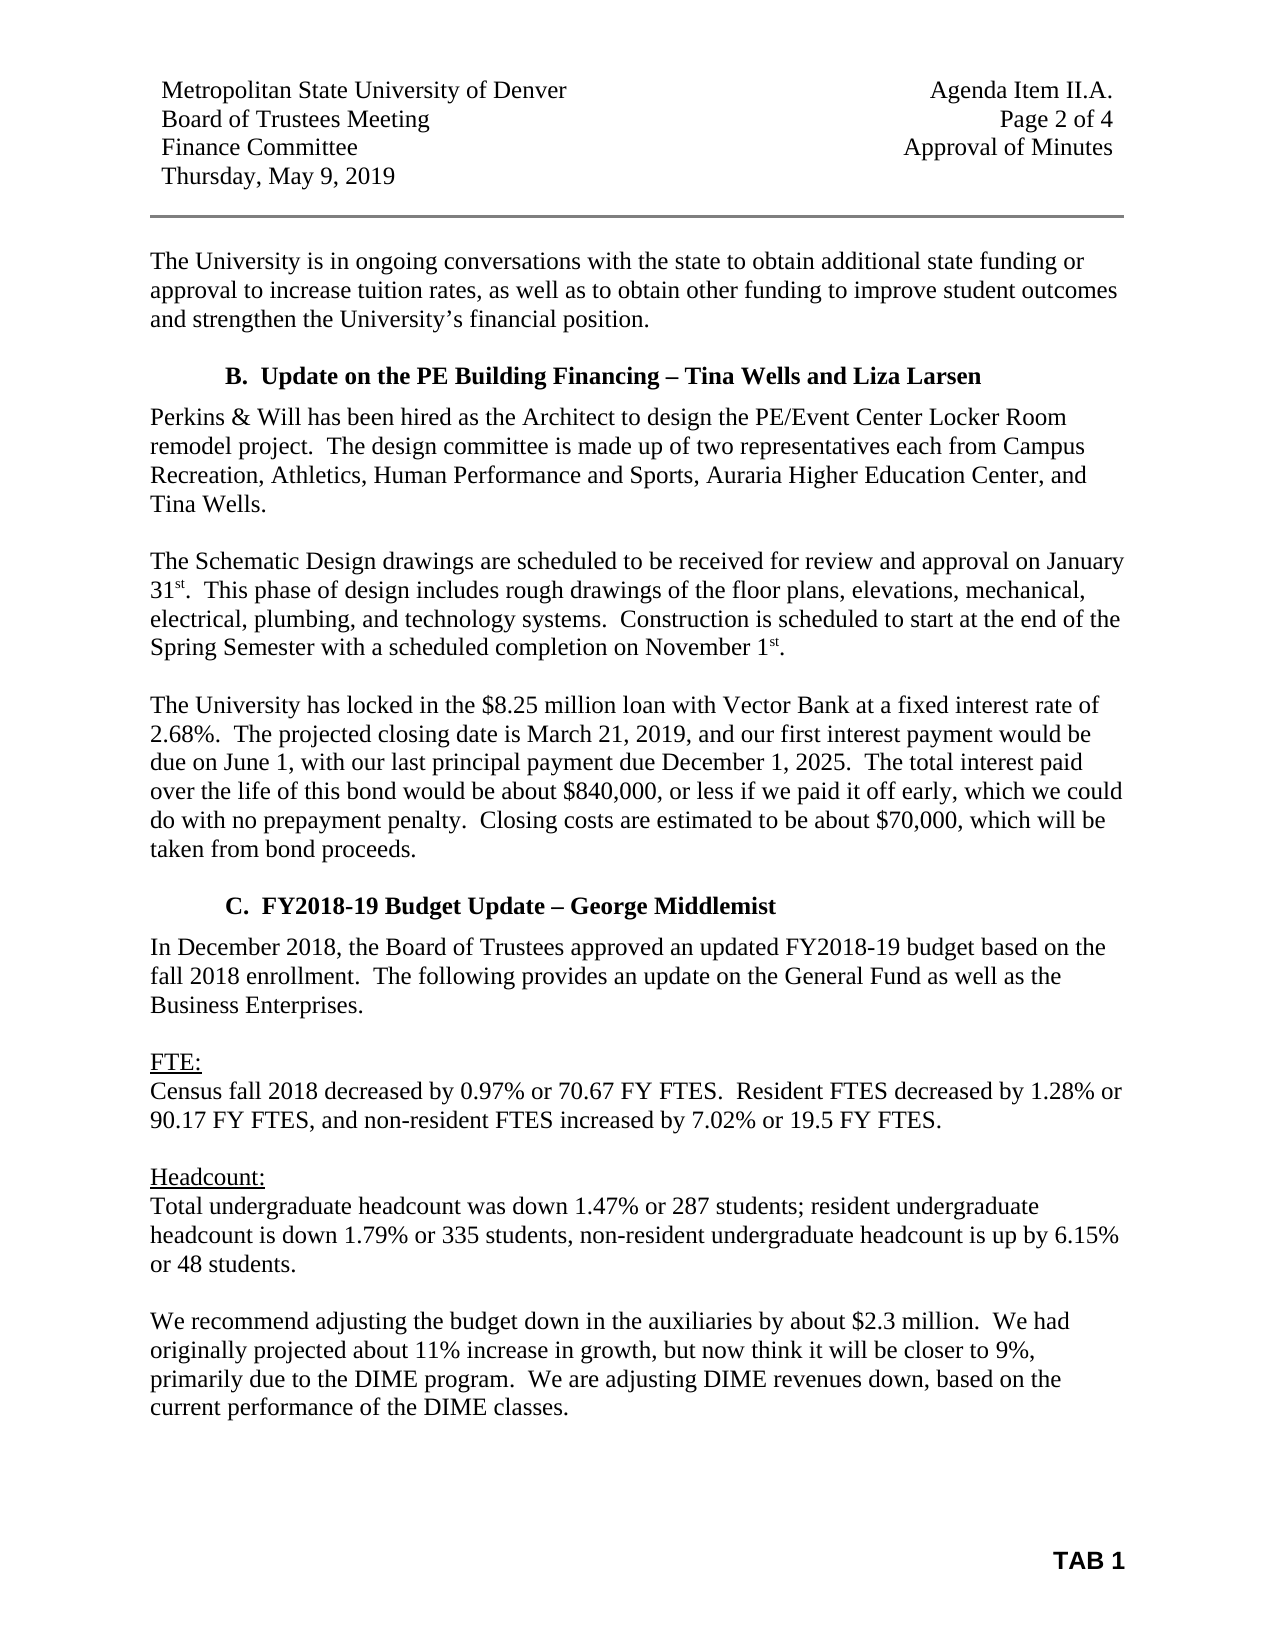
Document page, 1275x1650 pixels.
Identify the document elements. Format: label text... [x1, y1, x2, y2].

text Perkins & Will has been hired as the Architect to design the PE/Event Center Locker Room remodel project. The design committee is made up of two representatives each from Campus Recreation, Athletics, Human Performance and Sports, Auraria Higher Education Center, and Tina Wells. [150, 402, 1125, 517]
text The University has locked in the $8.25 million loan with Vector Bank at a fixed interest rate of 2.68%. The projected closing date is March 21, 2019, and our first interest payment would be due on June 1, with our last principal payment due December 1, 2025. The total interest paid over the life of this bond would be about $840,000, or less if we paid it off early, which we could do with no prepayment penalty. Closing costs are estimated to be about $70,000, which will be taken from bond proceeds. [150, 690, 1125, 862]
text We recommend adjusting the budget down in the auxiliaries by about $2.3 million. We had originally projected about 11% increase in growth, but now think it will be closer to 9%, primarily due to the DIME program. We are adjusting DIME revenues down, based on the current performance of the DIME classes. [150, 1306, 1125, 1421]
text B. Update on the PE Building Financing – Tina Wells and Liza Larsen [150, 361, 1125, 390]
text FTE: [150, 1047, 1125, 1076]
text The Schematic Design drawings are scheduled to be received for review and approval on January 31st. This phase of design includes rough drawings of the floor plans, elevations, mechanical, electrical, plumbing, and technology systems. Construction is scheduled to start at the end of the Spring Semester with a scheduled completion on November 1st. [150, 546, 1125, 661]
text In December 2018, the Board of Trustees approved an updated FY2018-19 budget based on the fall 2018 enrollment. The following provides an update on the General Fund as well as the Business Enterprises. [150, 932, 1125, 1019]
text Census fall 2018 decreased by 0.97% or 70.67 FY FTES. Resident FTES decreased by 1.28% or 90.17 FY FTES, and non-resident FTES increased by 7.02% or 19.5 FY FTES. [150, 1076, 1125, 1134]
text Total undergraduate headcount was down 1.47% or 287 students; resident undergraduate headcount is down 1.79% or 335 students, non-resident undergraduate headcount is up by 6.15% or 48 students. [150, 1191, 1125, 1277]
text The University is in ongoing conversations with the state to obtain additional state funding or approval to increase tuition rates, as well as to obtain other funding to improve student outcomes and strengthen the University’s financial position. [150, 246, 1125, 332]
text C. FY2018-19 Budget Update – George Middlemist [150, 891, 1125, 920]
text Headcount: [150, 1162, 1125, 1191]
